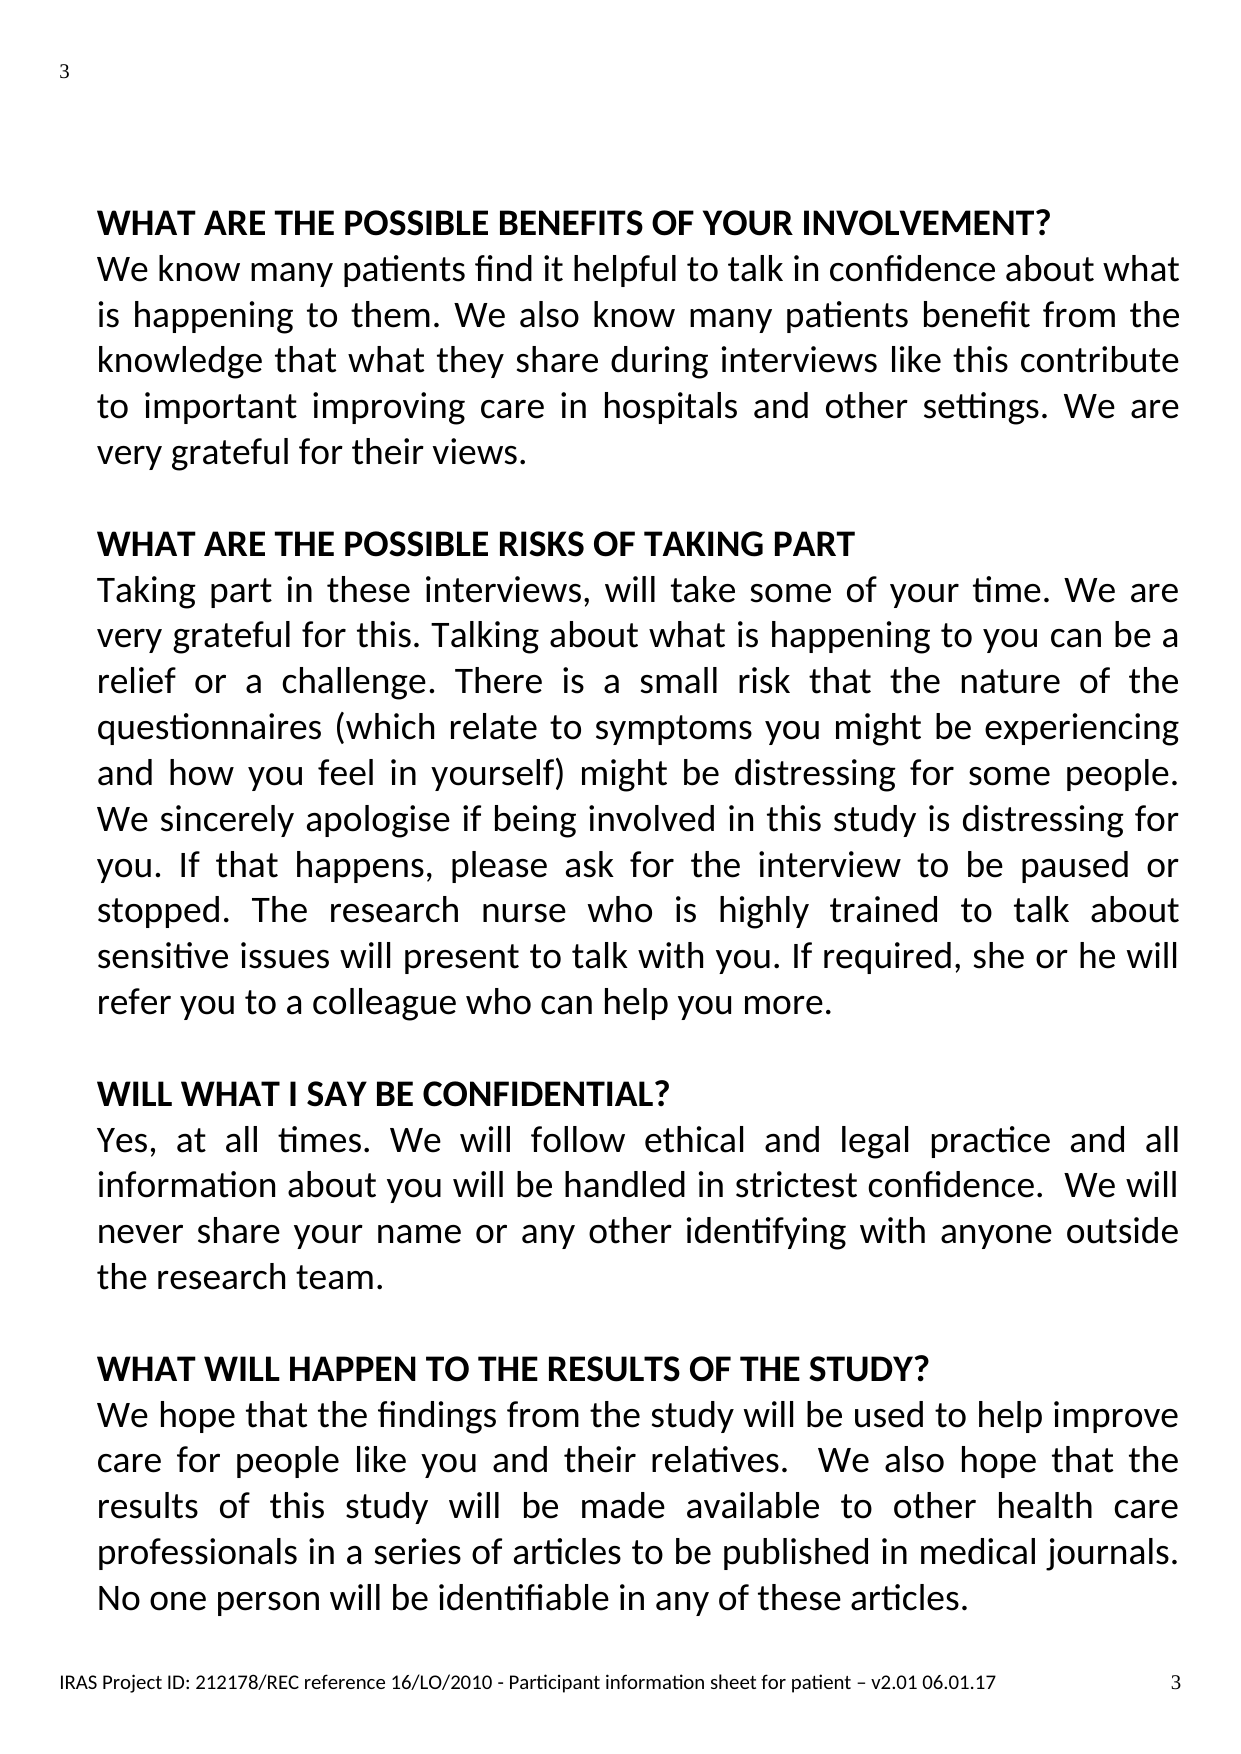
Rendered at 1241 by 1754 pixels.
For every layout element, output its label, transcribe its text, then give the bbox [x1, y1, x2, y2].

text We hope that the findings from the study will be used to help improve care for people like you and their relatives. We also hope that the results of this study will be made available to other health care professionals in a series of articles to be published in medical journals. No one person will be identifiable in any of these articles. [97, 1391, 1181, 1620]
text Yes, at all times. We will follow ethical and legal practice and all information about you will be handled in strictest confidence. We will never share your name or any other identifying with anyone outside the research team. [97, 1116, 1181, 1299]
text WHAT ARE THE POSSIBLE RISKS OF TAKING PART [97, 520, 1181, 566]
text WILL WHAT I SAY BE CONFIDENTIAL? [97, 1070, 1181, 1116]
text Taking part in these interviews, will take some of your time. We are very grateful for this. Talking about what is happening to you can be a relief or a challenge. There is a small risk that the nature of the questionnaires (which relate to symptoms you might be experiencing and how you feel in yourself) might be distressing for some people. We sincerely apologise if being involved in this study is distressing for you. If that happens, please ask for the interview to be paused or stopped. The research nurse who is highly trained to talk about sensitive issues will present to talk with you. If required, she or he will refer you to a colleague who can help you more. [97, 566, 1181, 1024]
text We know many patients find it helpful to talk in confidence about what is happening to them. We also know many patients benefit from the knowledge that what they share during interviews like this contribute to important improving care in hospitals and other settings. We are very grateful for their views. [97, 245, 1181, 474]
text WHAT ARE THE POSSIBLE BENEFITS OF YOUR INVOLVEMENT? [97, 199, 1181, 245]
text WHAT WILL HAPPEN TO THE RESULTS OF THE STUDY? [97, 1345, 1181, 1391]
